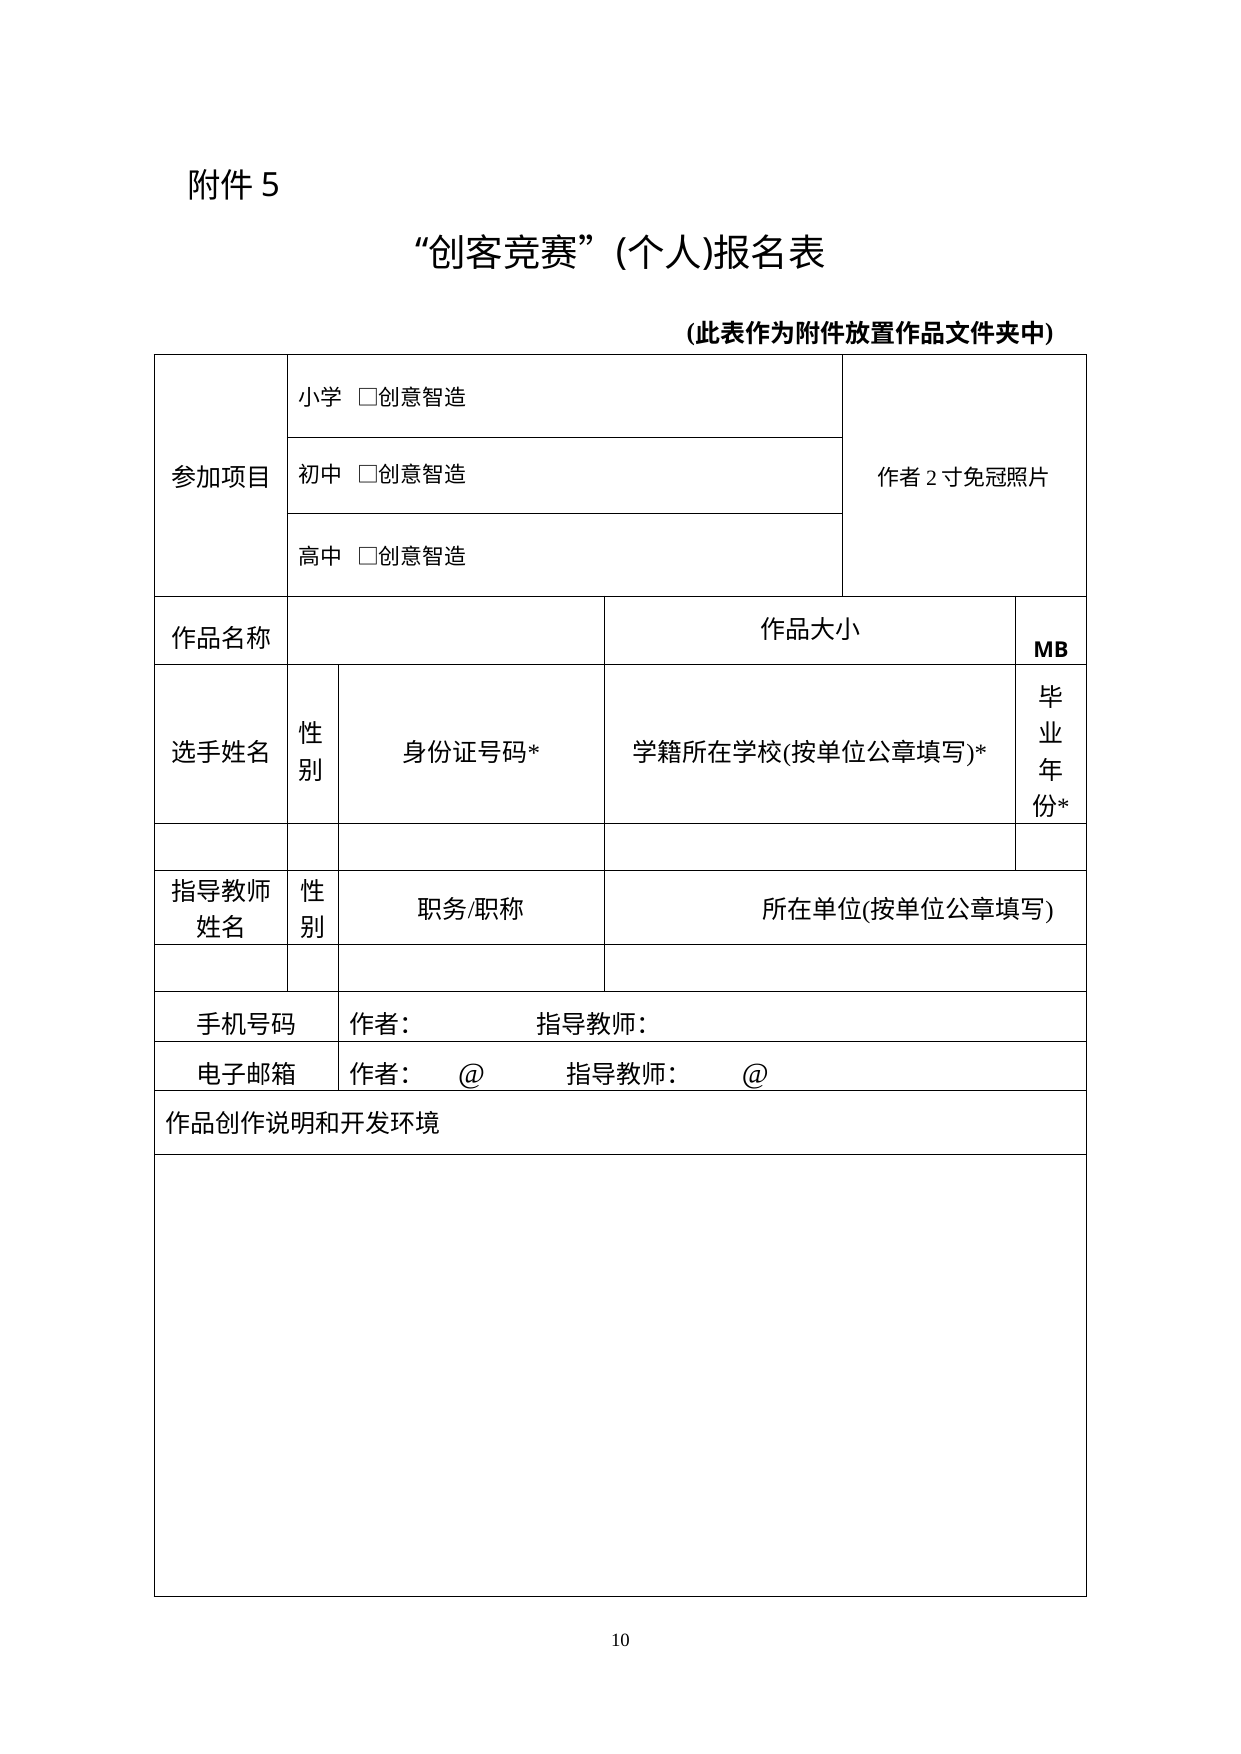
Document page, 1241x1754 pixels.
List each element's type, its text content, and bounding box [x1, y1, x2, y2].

table_cell 所在单位(按单位公章填写) [605, 871, 1086, 943]
table_cell 选手姓名 [155, 665, 287, 823]
table_cell 手机号码 [155, 992, 338, 1041]
table_cell 职务/职称 [339, 871, 604, 943]
table_cell 作者： @ 指导教师： @ [339, 1042, 1086, 1090]
text 附件5 [187, 150, 1053, 217]
table_cell [155, 824, 287, 870]
table_cell [288, 597, 604, 664]
text “创客竞赛”(个人)报名表 [187, 217, 1053, 283]
table_cell 作品大小 [605, 597, 1015, 664]
text (此表作为附件放置作品文件夹中) [187, 308, 1053, 354]
table_cell [1016, 824, 1086, 870]
table_cell [339, 824, 604, 870]
table_cell [155, 1155, 1086, 1596]
table_cell MB [1016, 597, 1086, 664]
table_cell 身份证号码* [339, 665, 604, 823]
table_header 作者2寸免冠照片 [843, 355, 1086, 596]
table_header 参加项目 [155, 355, 287, 596]
table_cell 作品创作说明和开发环境 [155, 1091, 1086, 1154]
table_cell 电子邮箱 [155, 1042, 338, 1090]
table_cell [155, 945, 287, 991]
table_cell [288, 945, 338, 991]
table_cell 作者： 指导教师： [339, 992, 1086, 1041]
table_header 小学 □创意智造 [288, 355, 842, 437]
table_cell 学籍所在学校(按单位公章填写)* [605, 665, 1015, 823]
table_cell [605, 945, 1086, 991]
table_cell 初中 □创意智造 [288, 438, 842, 513]
table_cell [339, 945, 604, 991]
table_cell 性别 [288, 871, 338, 943]
table_cell 作品名称 [155, 597, 287, 664]
table_cell 毕业年份* [1016, 665, 1086, 823]
table_cell 高中 □创意智造 [288, 514, 842, 596]
table_cell 指导教师姓名 [155, 871, 287, 943]
table_cell 性别 [288, 665, 338, 823]
table_cell [605, 824, 1015, 870]
table_cell [288, 824, 338, 870]
